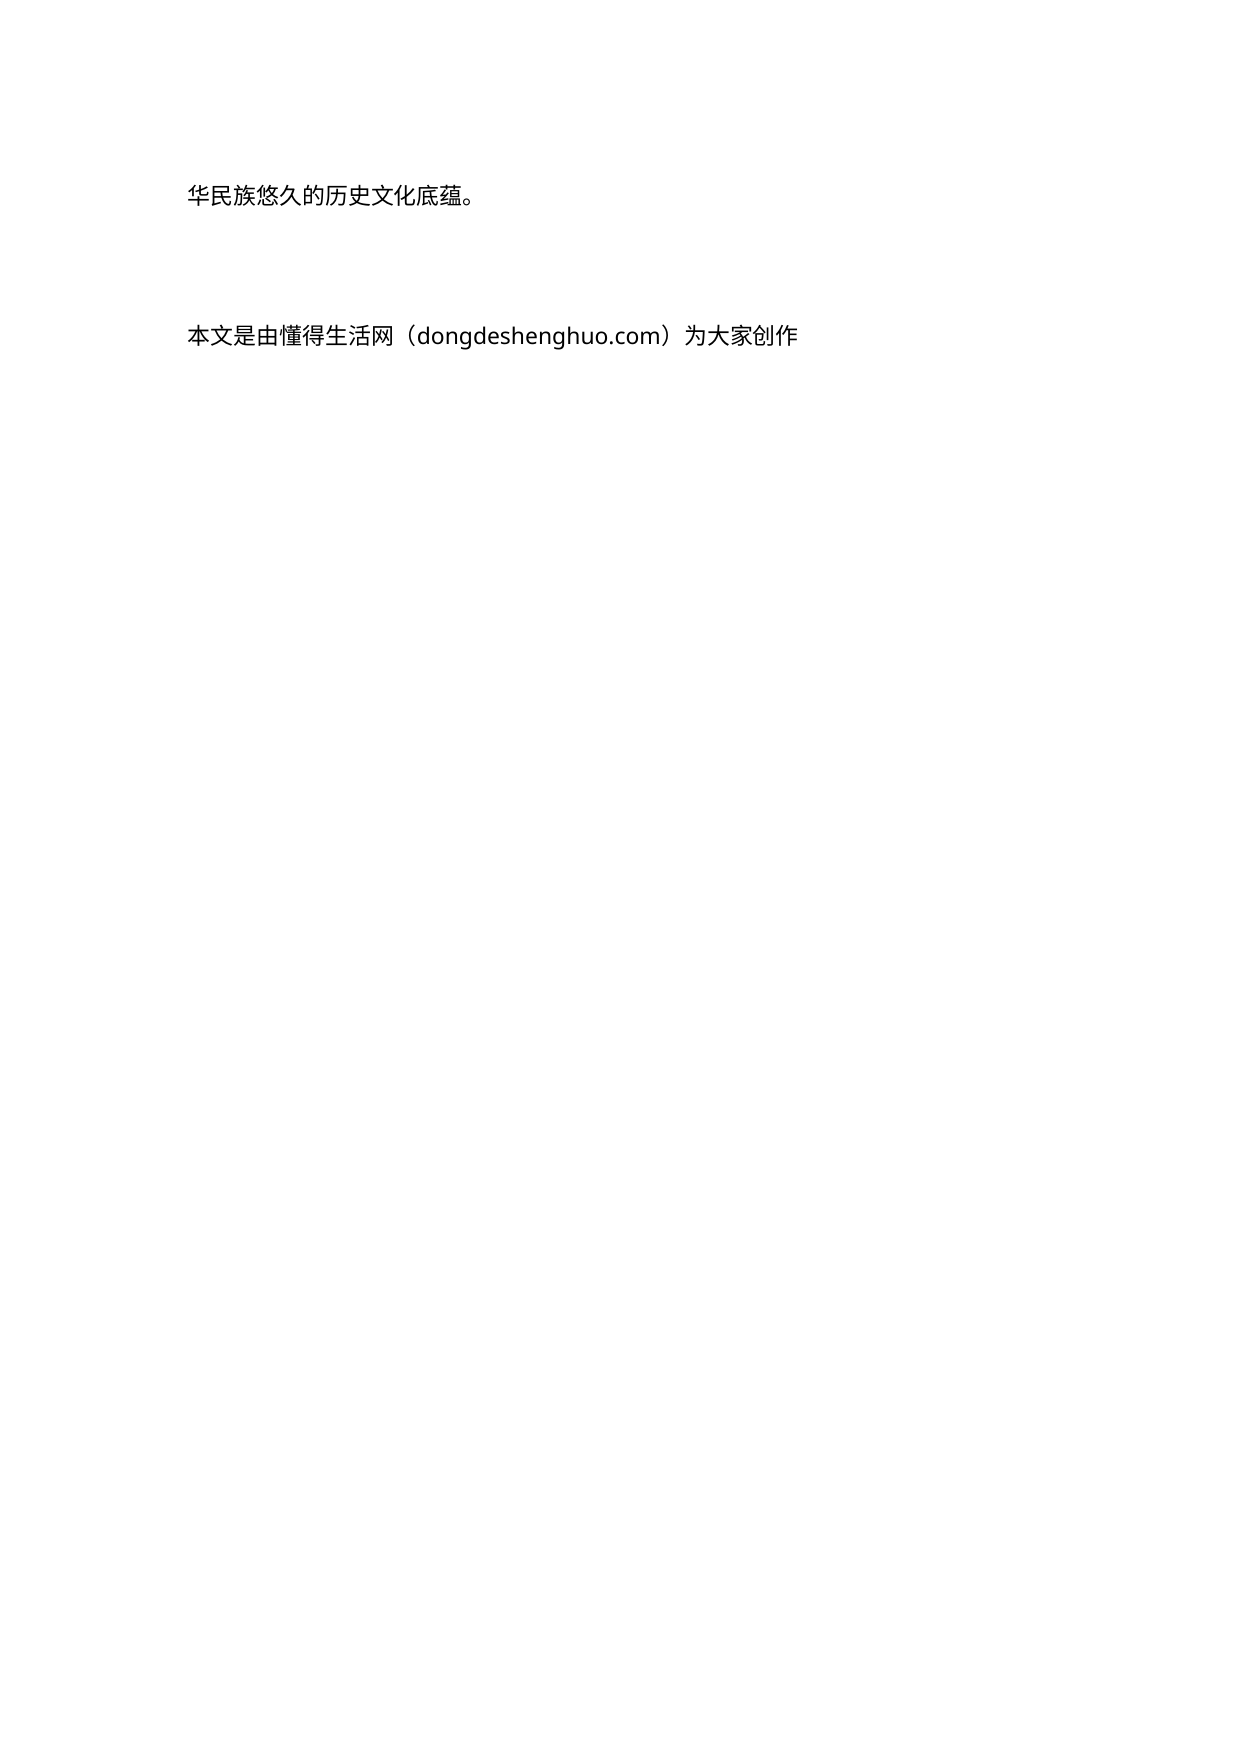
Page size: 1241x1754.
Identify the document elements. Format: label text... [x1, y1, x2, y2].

text 本文是由懂得生活网（dongdeshenghuo.com）为大家创作 [187, 302, 1053, 367]
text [187, 162, 1053, 227]
